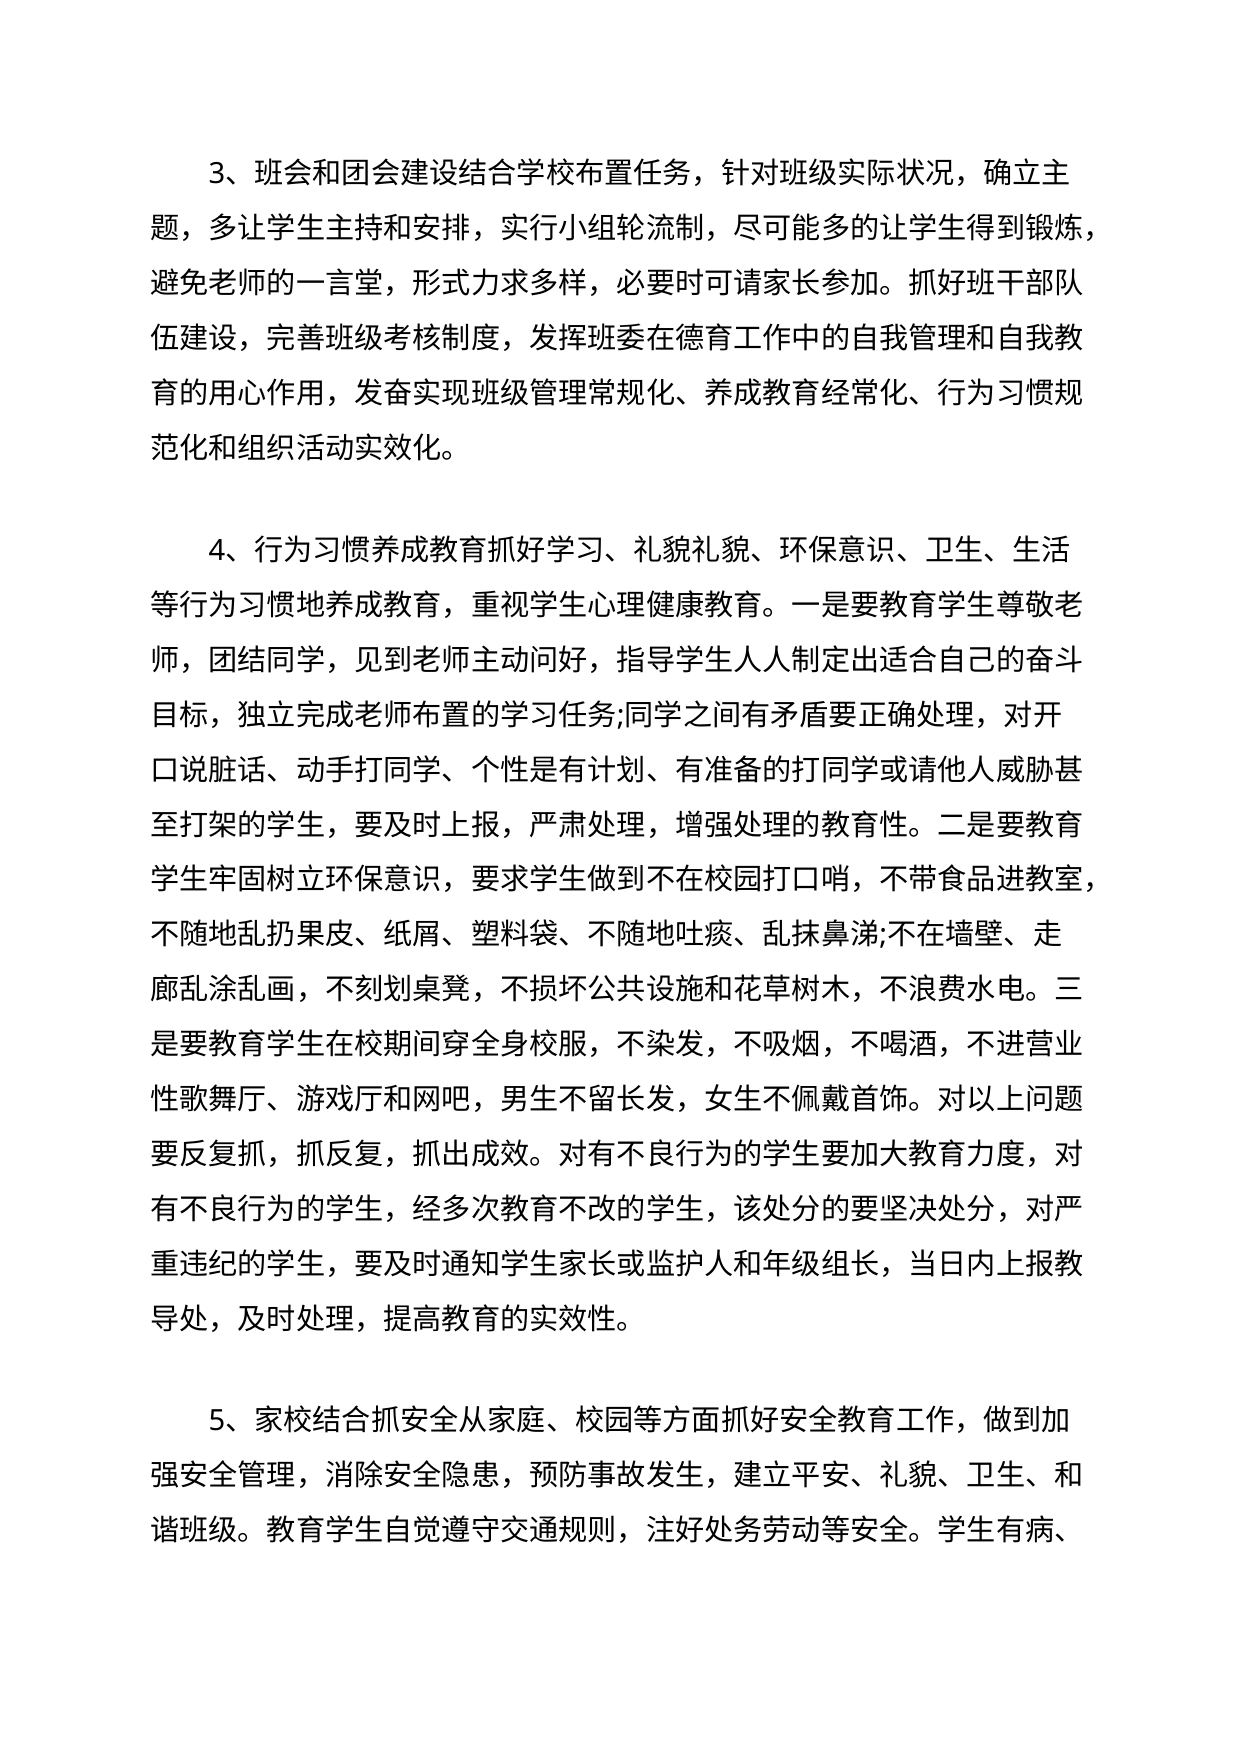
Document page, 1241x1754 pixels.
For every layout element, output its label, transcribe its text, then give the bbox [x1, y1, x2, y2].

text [150, 1397, 1090, 1549]
text 4、行为习惯养成教育抓好学习、礼貌礼貌、环保意识、卫生、生活等行为习惯地养成教育，重视学生心理健康教育。一是要教育学生尊敬老师，团结同学，见到老师主动问好，指导学生人人制定出适合自己的奋斗目标，独立完成老师布置的学习任务;同学之间有矛盾要正确处理，对开口说脏话、动手打同学、个性是有计划、有准备的打同学或请他人威胁甚至打架的学生，要及时上报，严肃处理，增强处理的教育性。二是要教育学生牢固树立环保意识，要求学生做到不在校园打口哨，不带食品进教室，不随地乱扔果皮、纸屑、塑料袋、不随地吐痰、乱抹鼻涕;不在墙壁、走廊乱涂乱画，不刻划桌凳，不损坏公共设施和花草树木，不浪费水电。三是要教育学生在校期间穿全身校服，不染发，不吸烟，不喝酒，不进营业性歌舞厅、游戏厅和网吧，男生不留长发，女生不佩戴首饰。对以上问题要反复抓，抓反复，抓出成效。对有不良行为的学生要加大教育力度，对有不良行为的学生，经多次教育不改的学生，该处分的要坚决处分，对严重违纪的学生，要及时通知学生家长或监护人和年级组长，当日内上报教导处，及时处理，提高教育的实效性。 [150, 526, 1090, 1337]
text 3、班会和团会建设结合学校布置任务，针对班级实际状况，确立主题，多让学生主持和安排，实行小组轮流制，尽可能多的让学生得到锻炼，避免老师的一言堂，形式力求多样，必要时可请家长参加。抓好班干部队伍建设，完善班级考核制度，发挥班委在德育工作中的自我管理和自我教育的用心作用，发奋实现班级管理常规化、养成教育经常化、行为习惯规范化和组织活动实效化。 [150, 150, 1090, 467]
